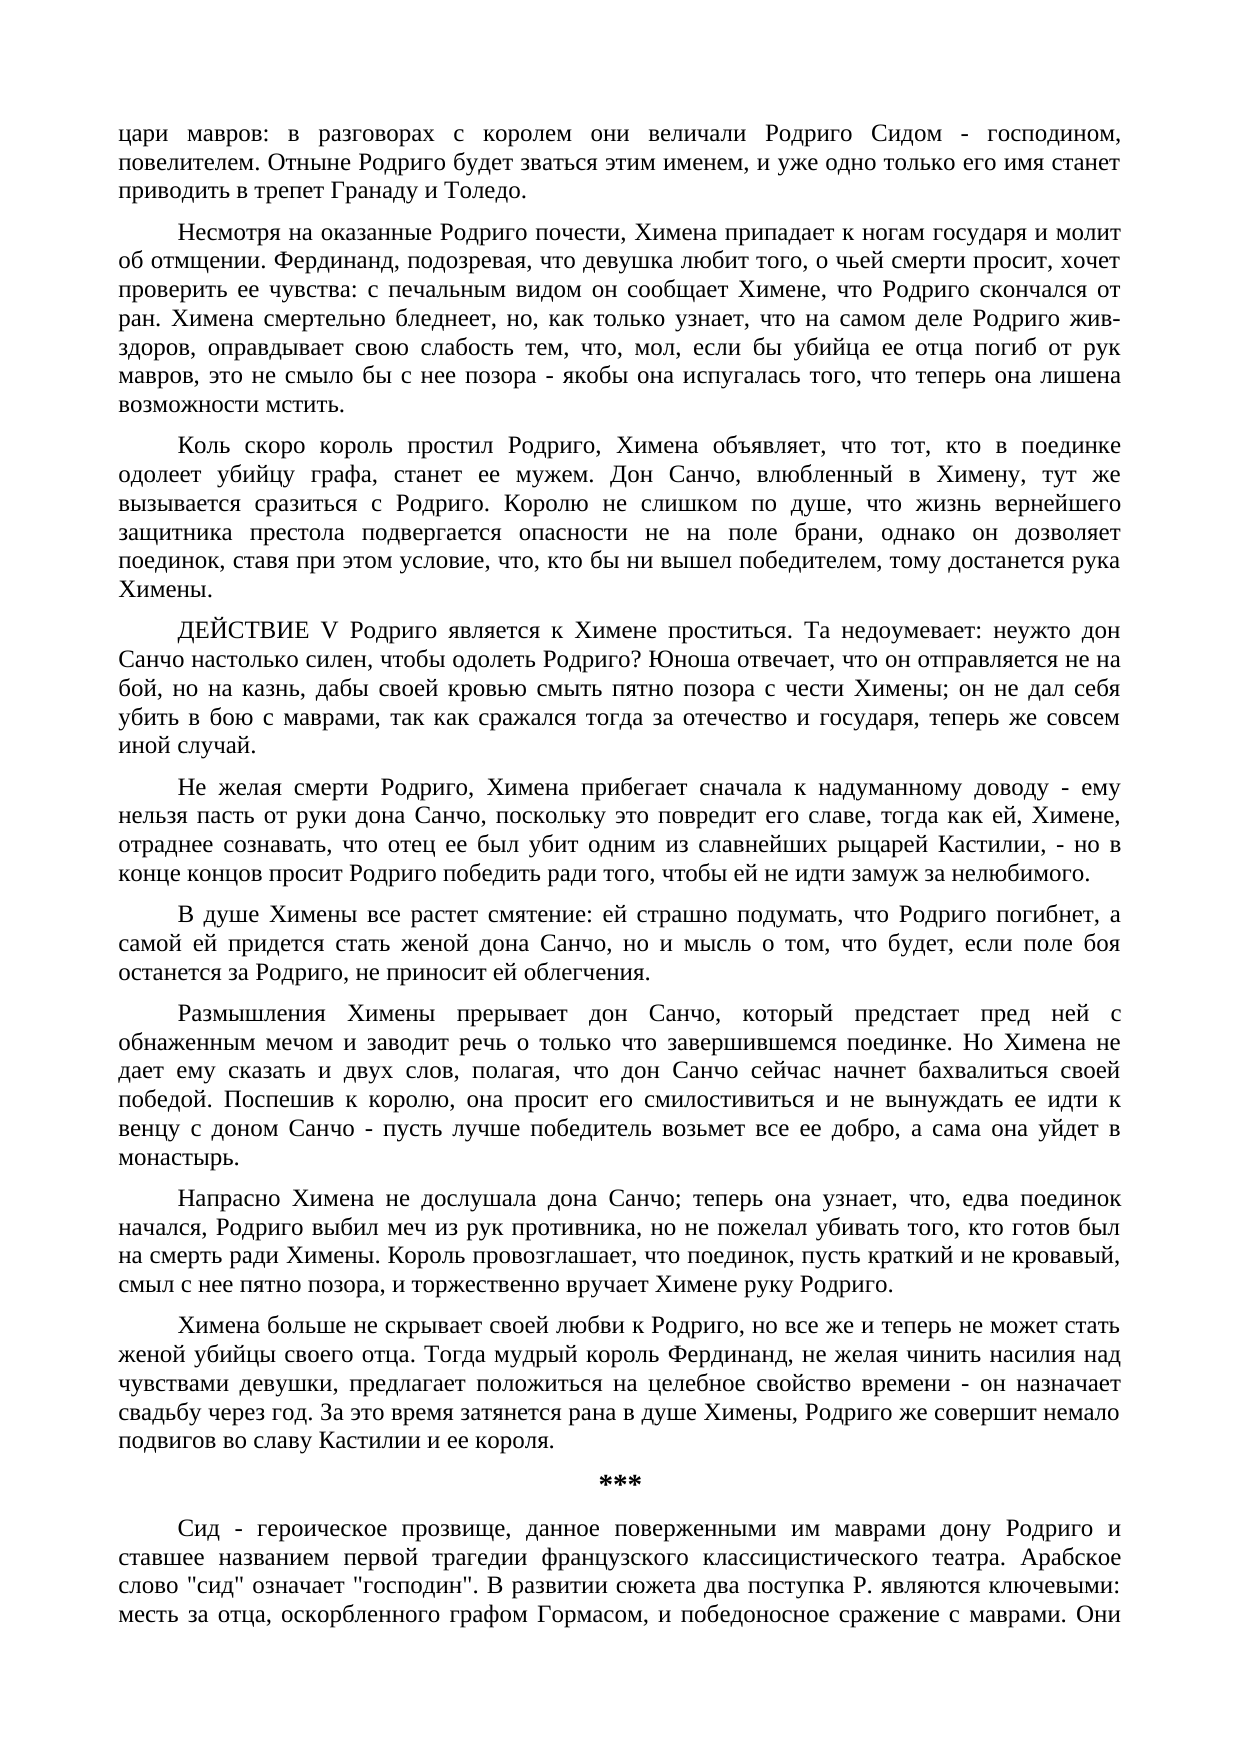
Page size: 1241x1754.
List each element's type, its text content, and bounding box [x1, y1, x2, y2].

text Химена больше не скрывает своей любви к Родриго, но все же и теперь не может стать женой убийцы своего отца. Тогда мудрый король Фердинанд, не желая чинить насилия над чувствами девушки, предлагает положиться на целебное свойство времени - он назначает свадьбу через год. За это время затянется рана в душе Химены, Родриго же совершит немало подвигов во славу Кастилии и ее короля. [118, 1311, 1122, 1454]
text Размышления Химены прерывает дон Санчо, который предстает пред ней с обнаженным мечом и заводит речь о только что завершившемся поединке. Но Химена не дает ему сказать и двух слов, полагая, что дон Санчо сейчас начнет бахвалиться своей победой. Поспешив к королю, она просит его смилостивиться и не вынуждать ее идти к венцу с доном Санчо - пусть лучше победитель возьмет все ее добро, а сама она уйдет в монастырь. [118, 998, 1122, 1171]
text Коль скоро король простил Родриго, Химена объявляет, что тот, кто в поединке одолеет убийцу графа, станет ее мужем. Дон Санчо, влюбленный в Химену, тут же вызывается сразиться с Родриго. Королю не слишком по душе, что жизнь вернейшего защитника престола подвергается опасности не на поле брани, однако он дозволяет поединок, ставя при этом условие, что, кто бы ни вышел победителем, тому достанется рука Химены. [118, 431, 1122, 603]
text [118, 118, 1122, 204]
text ДЕЙСТВИЕ V Родриго является к Химене проститься. Та недоумевает: неужто дон Санчо настолько силен, чтобы одолеть Родриго? Юноша отвечает, что он отправляется не на бой, но на казнь, дабы своей кровью смыть пятно позора с чести Химены; он не дал себя убить в бою с маврами, так как сражался тогда за отечество и государя, теперь же совсем иной случай. [118, 616, 1122, 759]
text Напрасно Химена не дослушала дона Санчо; теперь она узнает, что, едва поединок начался, Родриго выбил меч из рук противника, но не пожелал убивать того, кто готов был на смерть ради Химены. Король провозглашает, что поединок, пусть краткий и не кровавый, смыл с нее пятно позора, и торжественно вручает Химене руку Родриго. [118, 1183, 1122, 1298]
text В душе Химены все растет смятение: ей страшно подумать, что Родриго погибнет, а самой ей придется стать женой дона Санчо, но и мысль о том, что будет, если поле боя останется за Родриго, не приносит ей облегчения. [118, 899, 1122, 986]
text *** [118, 1467, 1122, 1500]
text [118, 1513, 1122, 1628]
text Не желая смерти Родриго, Химена прибегает сначала к надуманному доводу - ему нельзя пасть от руки дона Санчо, поскольку это повредит его славе, тогда как ей, Химене, отраднее сознавать, что отец ее был убит одним из славнейших рыцарей Кастилии, - но в конце концов просит Родриго победить ради того, чтобы ей не идти замуж за нелюбимого. [118, 772, 1122, 887]
text Несмотря на оказанные Родриго почести, Химена припадает к ногам государя и молит об отмщении. Фердинанд, подозревая, что девушка любит того, о чьей смерти просит, хочет проверить ее чувства: с печальным видом он сообщает Химене, что Родриго скончался от ран. Химена смертельно бледнеет, но, как только узнает, что на самом деле Родриго жив-здоров, оправдывает свою слабость тем, что, мол, если бы убийца ее отца погиб от рук мавров, это не смыло бы с нее позора - якобы она испугалась того, что теперь она лишена возможности мстить. [118, 217, 1122, 418]
